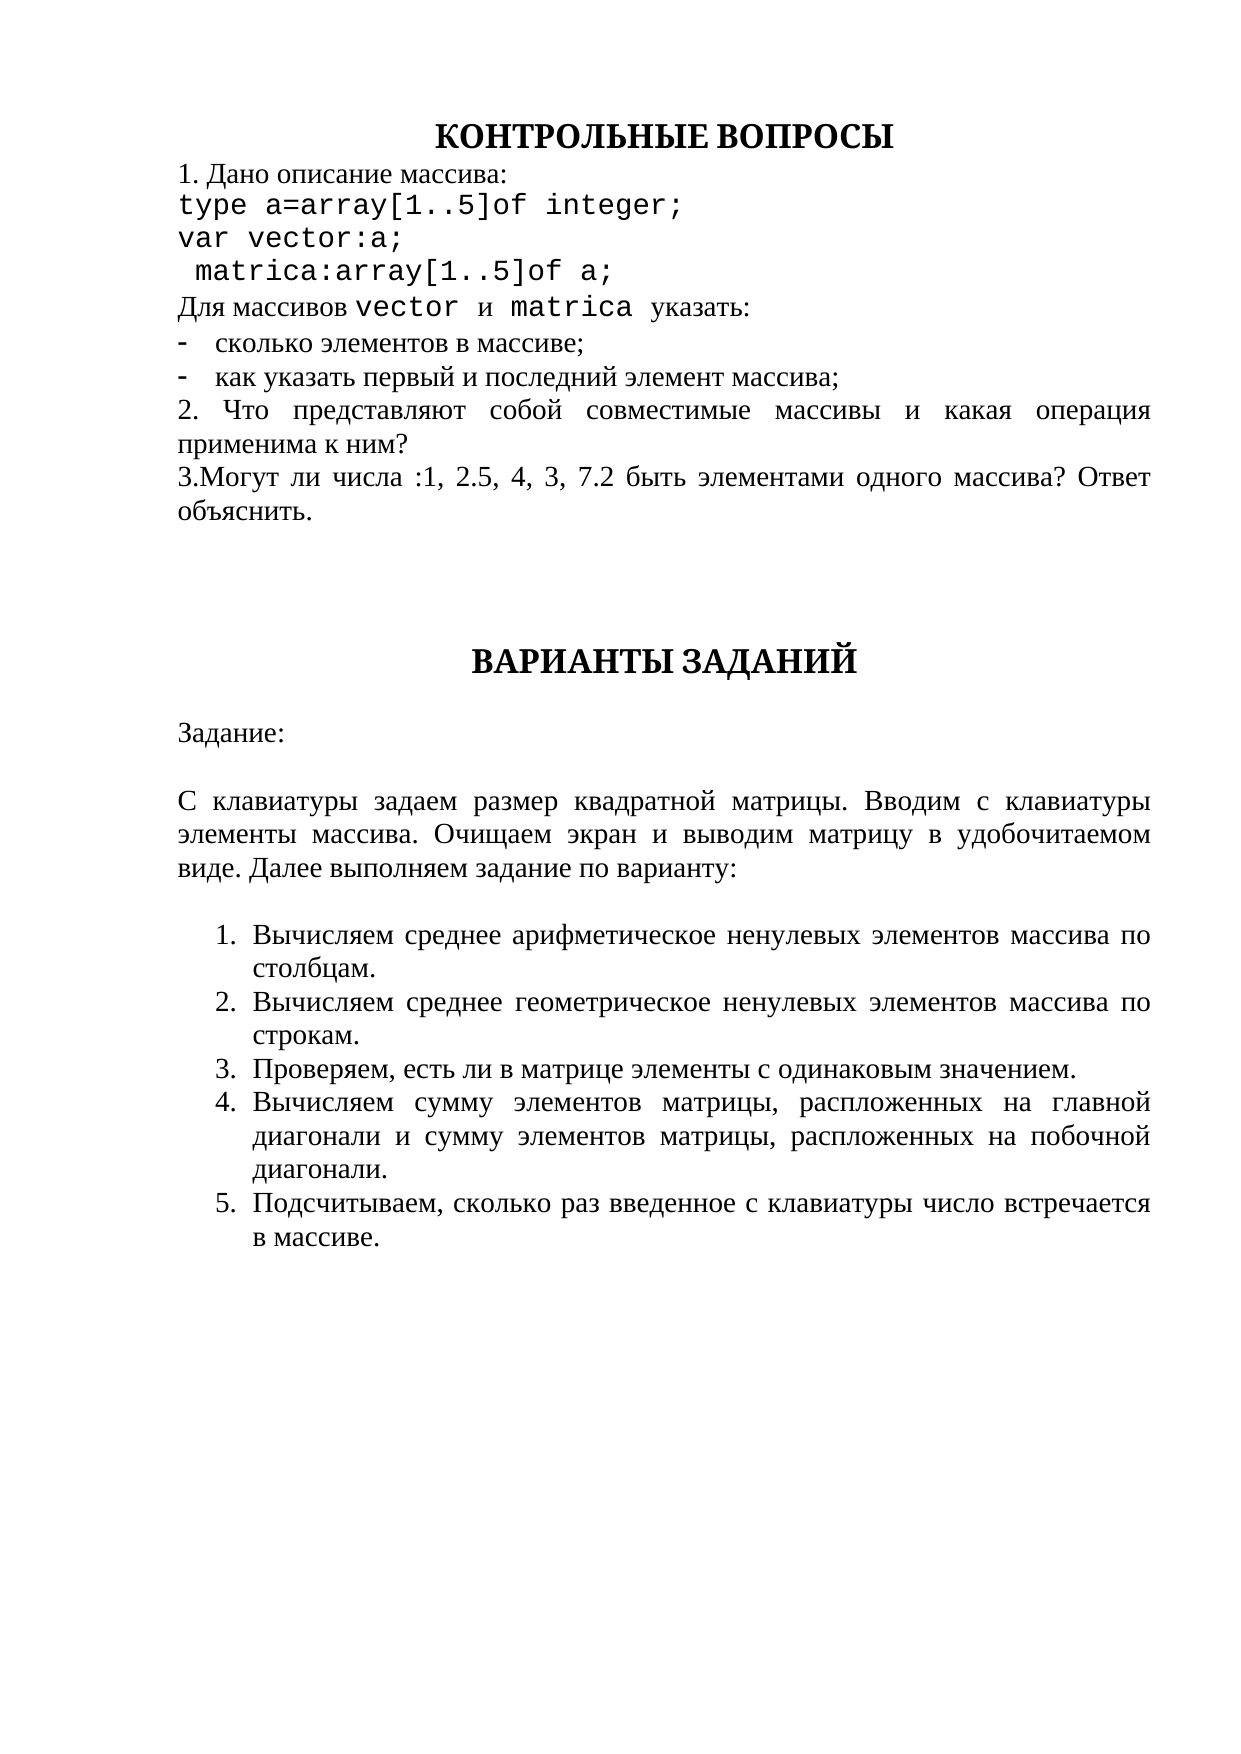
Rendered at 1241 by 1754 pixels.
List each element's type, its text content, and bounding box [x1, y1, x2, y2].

list сколько элементов в массиве; [177, 325, 1152, 359]
subtitle ВАРИАНТЫ ЗАДАНИЙ [177, 644, 1152, 682]
text matrica:array[1..5]of a; [177, 256, 1152, 289]
list Подсчитываем, сколько раз введенное с клавиатуры число встречается в массиве. [215, 1185, 1152, 1252]
list Проверяем, есть ли в матрице элементы с одинаковым значением. [215, 1051, 1152, 1084]
text 2. Что представляют собой совместимые массивы и какая операция применима к ним? [177, 392, 1152, 459]
text Для массивов vector и matrica указать: [177, 289, 1152, 325]
list Вычисляем сумму элементов матрицы, распложенных на главной диагонали и сумму элементов матрицы, распложенных на побочной диагонали. [215, 1084, 1152, 1185]
subtitle КОНТРОЛЬНЫЕ ВОПРОСЫ [177, 118, 1152, 156]
text С клавиатуры задаем размер квадратной матрицы. Вводим с клавиатуры элементы массива. Очищаем экран и выводим матрицу в удобочитаемом виде. Далее выполняем задание по варианту: [177, 783, 1152, 883]
text 3.Могут ли числа :1, 2.5, 4, 3, 7.2 быть элементами одного массива? Ответ объяснить. [177, 459, 1152, 527]
list Вычисляем среднее арифметическое ненулевых элементов массива по столбцам. [215, 917, 1152, 984]
list как указать первый и последний элемент массива; [177, 359, 1152, 392]
text type a=array[1..5]of integer; [177, 190, 1152, 223]
list Вычисляем среднее геометрическое ненулевых элементов массива по строкам. [215, 984, 1152, 1051]
text var vector:a; [177, 223, 1152, 256]
text Задание: [177, 716, 1152, 749]
text 1. Дано описание массива: [177, 156, 1152, 190]
